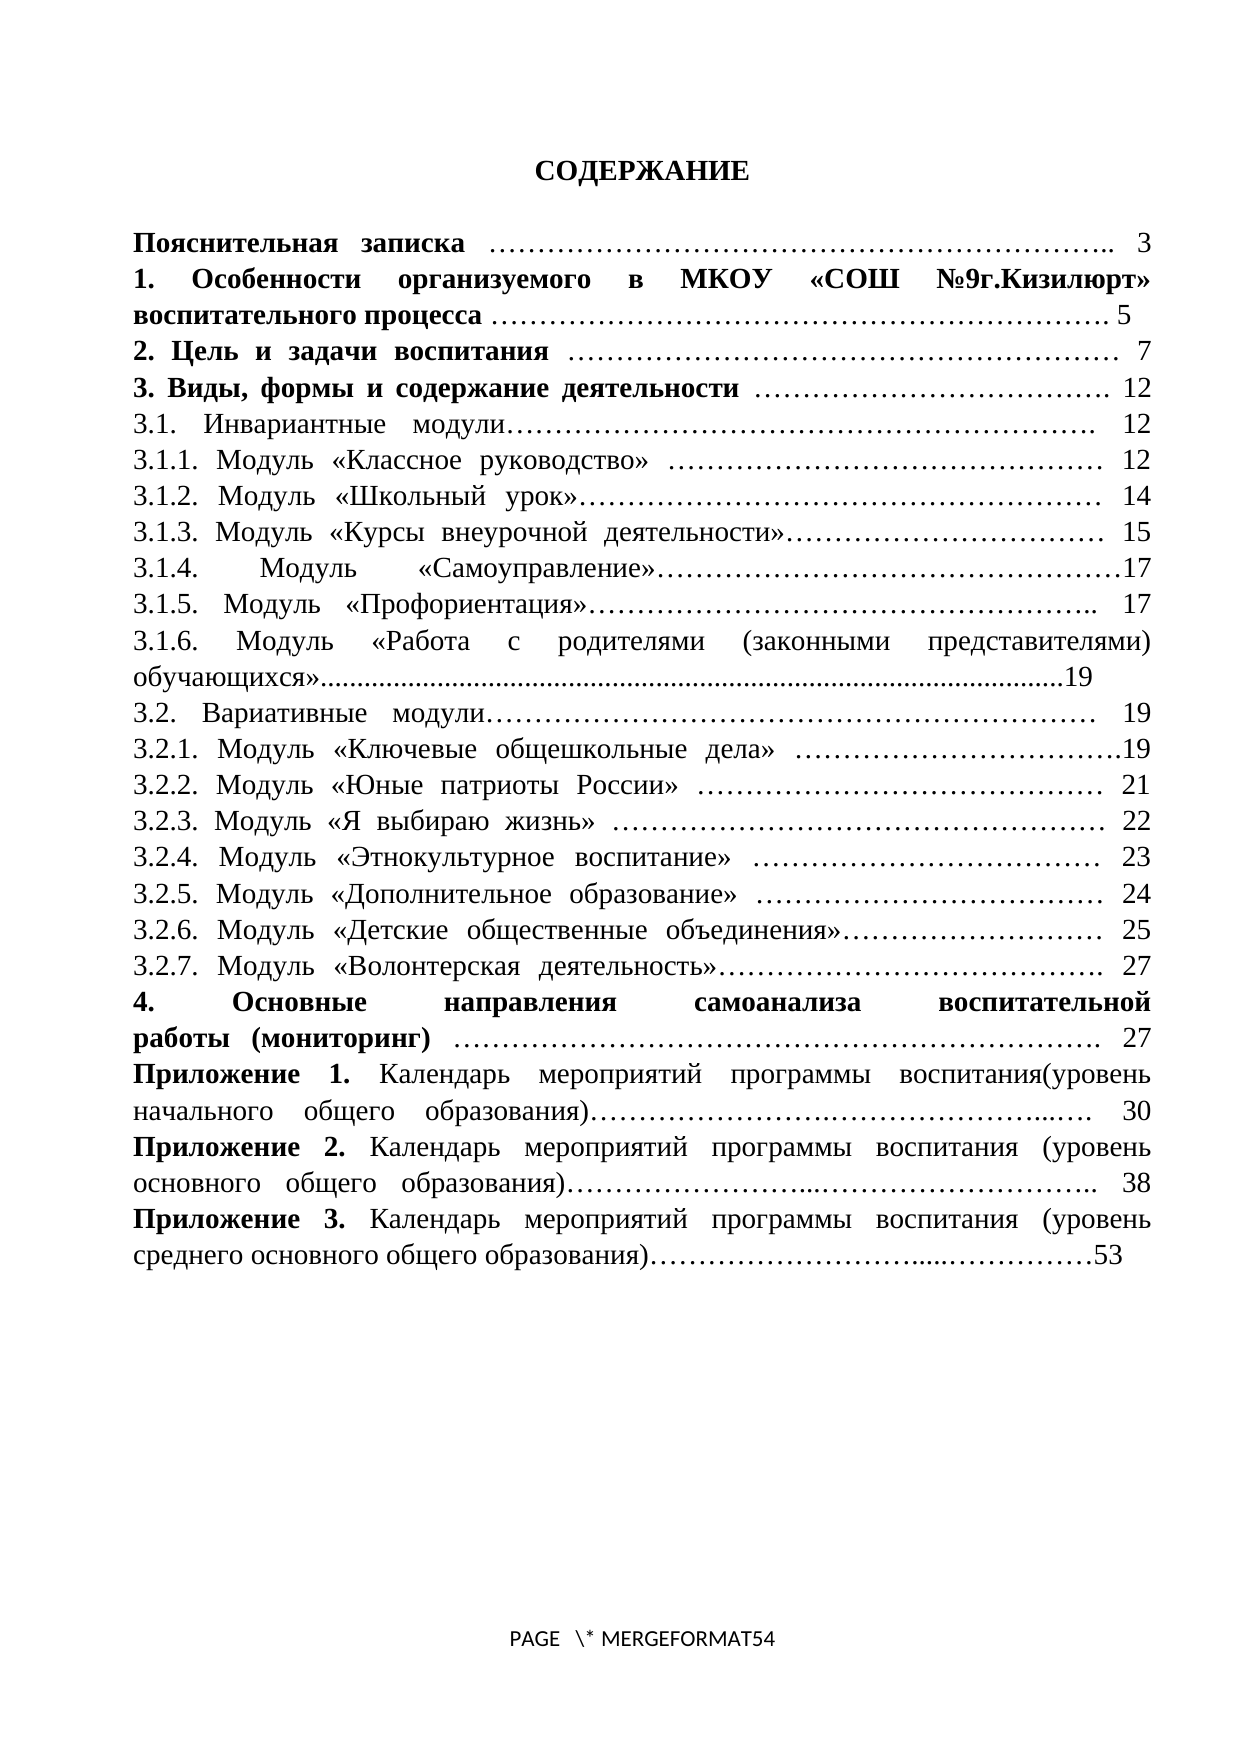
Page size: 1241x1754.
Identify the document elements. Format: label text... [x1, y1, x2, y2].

text 2. Цель и задачи воспитания ………………………………………………… 7 3. Виды, формы и содержание деятельности ………………………………. 12 3.1. Инвариантные модули……………………………………………………. 12 3.1.1. Модуль «Классное руководство» ……………………………………… 12 3.1.2. Модуль «Школьный урок»……………………………………………… 14 3.1.3. Модуль «Курсы внеурочной деятельности»…………………………… 15 3.1.4. Модуль «Самоуправление»…………………………………………17 3.1.5. Модуль «Профориентация»…………………………………………….. 17 3.1.6. Модуль «Работа с родителями (законными представителями) обучающихся»......................................................................................................19 3.2. Вариативные модули……………………………………………………… 19 3.2.1. Модуль «Ключевые общешкольные дела» …………………………….19 3.2.2. Модуль «Юные патриоты России» …………………………………… 21 3.2.3. Модуль «Я выбираю жизнь» …………………………………………… 22 3.2.4. Модуль «Этнокультурное воспитание» ……………………………… 23 3.2.5. Модуль «Дополнительное образование» ……………………………… 24 3.2.6. Модуль «Детские общественные объединения»……………………… 25 3.2.7. Модуль «Волонтерская деятельность»…………………………………. 27 4. Основные направления самоанализа воспитательной работы (мониторинг) …………………………………………………………. 27 Приложение 1. Календарь мероприятий программы воспитания(уровень начального общего образования)…………………….…………………...…. 30 Приложение 2. Календарь мероприятий программы воспитания (уровень основного общего образования)……………………...……………………….. 38 Приложение 3. Календарь мероприятий программы воспитания (уровень среднего основного общего образования)……………………….....……………53 [133, 333, 1152, 1271]
text Пояснительная записка ……………………………………………………….. 3 1. Особенности организуемого в МКОУ «СОШ №9г.Кизилюрт» воспитательного процесса ………………………………………………………. 5 [133, 225, 1152, 331]
text СОДЕРЖАНИЕ [133, 153, 1152, 186]
